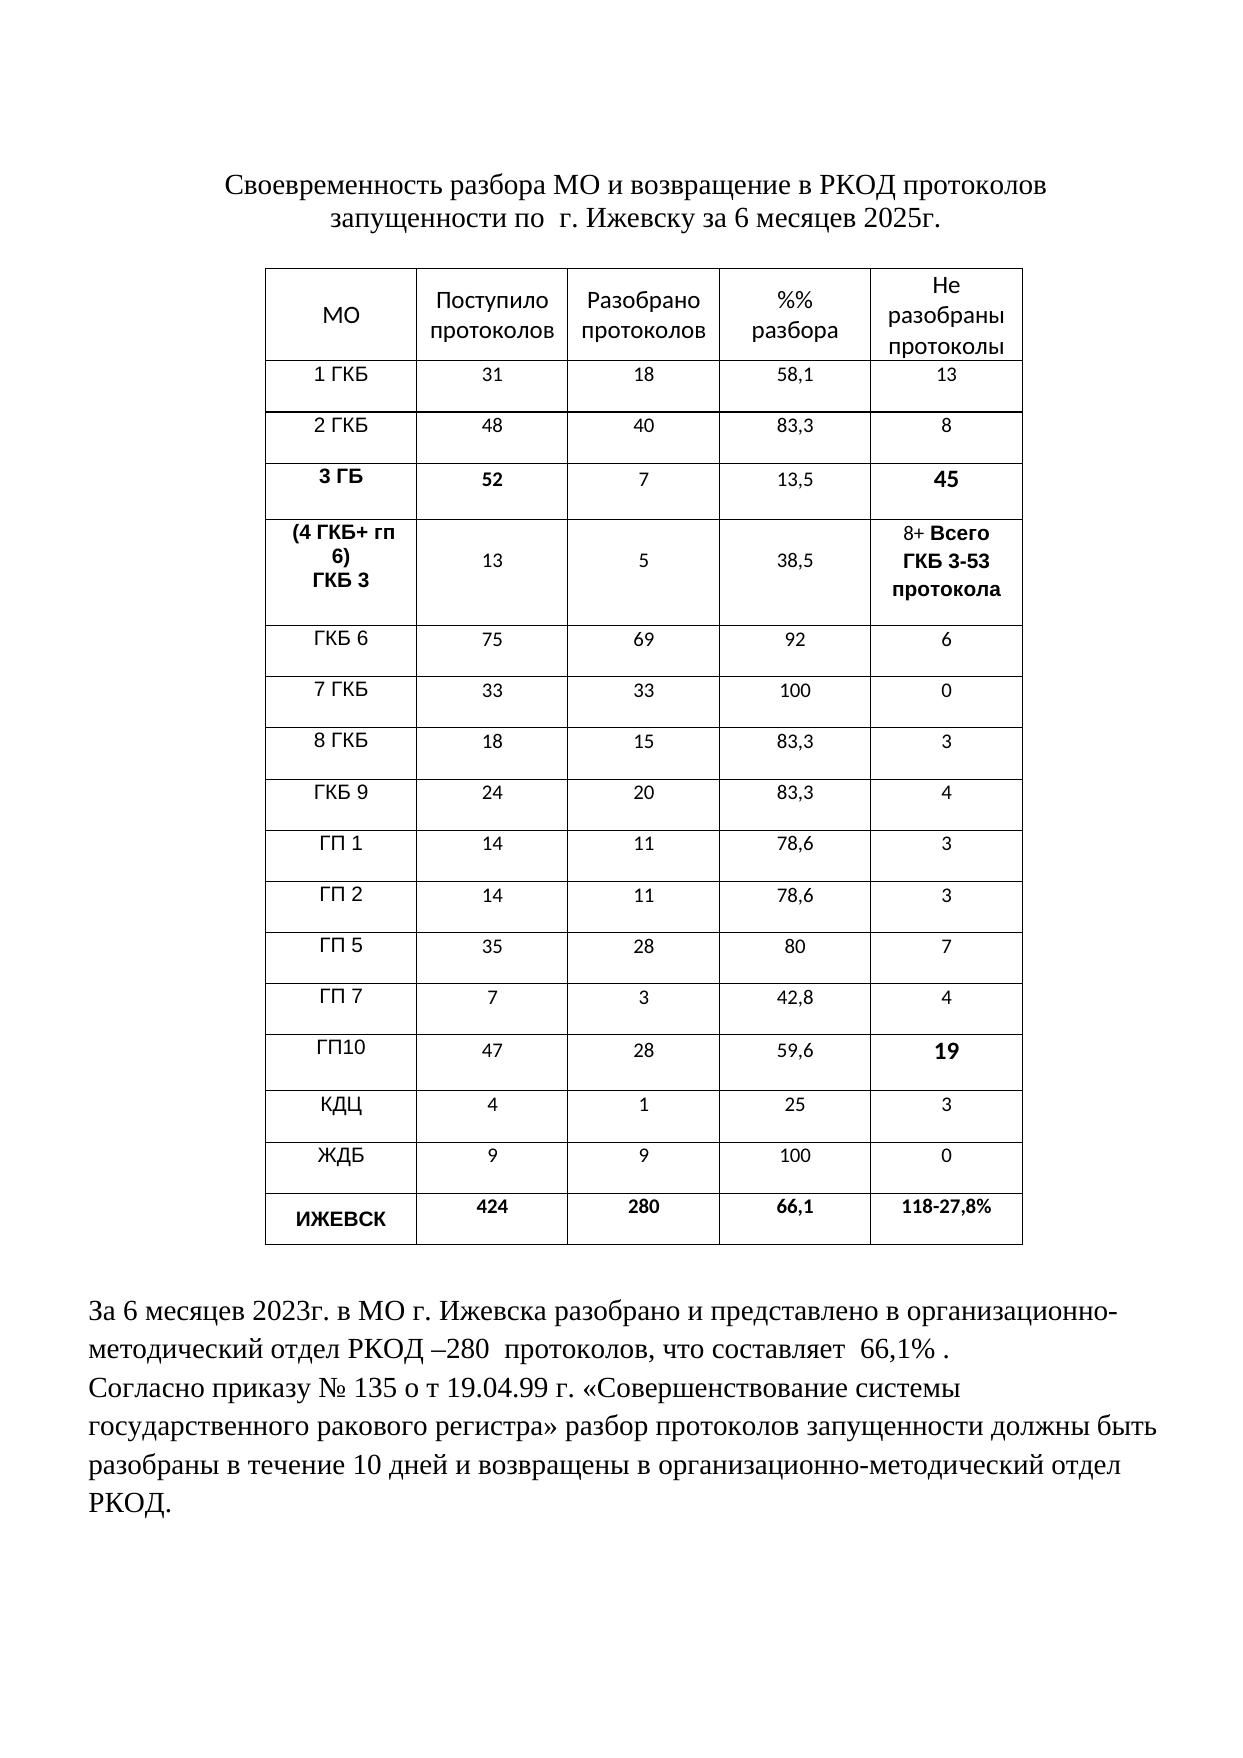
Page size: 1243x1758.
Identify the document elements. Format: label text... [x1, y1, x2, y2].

table_cell ГП 5 [266, 933, 416, 983]
table_cell 33 [568, 677, 719, 727]
table_cell 28 [568, 933, 719, 983]
text Своевременность разбора МО и возвращение в РКОД протоколов [88, 167, 1183, 201]
table_cell 14 [417, 882, 567, 932]
table_cell 14 [417, 831, 567, 881]
table_cell 3 [871, 728, 1022, 778]
table_cell 0 [871, 1143, 1022, 1193]
table_cell 47 [417, 1035, 567, 1090]
table_cell 35 [417, 933, 567, 983]
table_cell 28 [568, 1035, 719, 1090]
table_cell 13,5 [720, 464, 870, 519]
table_cell 6 [871, 626, 1022, 676]
table_cell 4 [871, 780, 1022, 829]
table_cell 5 [568, 520, 719, 625]
table_cell 4 [417, 1091, 567, 1142]
table_cell ЖДБ [266, 1143, 416, 1193]
table_cell 8+ Всего ГКБ 3-53 протокола [871, 520, 1022, 625]
text За 6 месяцев 2023г. в МО г. Ижевска разобрано и представлено в организационно-методический отдел РКОД –280 протоколов, что составляет 66,1% . [88, 1293, 1183, 1365]
table_header Не разобраны протоколы [871, 269, 1022, 360]
text Согласно приказу № 135 о т г. «Совершенствование системы государственного ракового регистра» разбор протоколов запущенности должны быть разобраны в течение 10 дней и возвращены в организационно-методический отдел РКОД. [88, 1370, 1183, 1519]
table_cell 66,1 [720, 1194, 870, 1244]
table_cell 9 [417, 1143, 567, 1193]
table_cell 13 [871, 361, 1022, 411]
table_cell (4 ГКБ+ гп 6) ГКБ 3 [266, 520, 416, 625]
table_cell 100 [720, 677, 870, 727]
table_cell 25 [720, 1091, 870, 1142]
table_cell 7 ГКБ [266, 677, 416, 727]
table_cell 69 [568, 626, 719, 676]
table_cell 7 [871, 933, 1022, 983]
table_header МО [266, 269, 416, 360]
table_cell ГП10 [266, 1035, 416, 1090]
table_cell 18 [417, 728, 567, 778]
table_cell 100 [720, 1143, 870, 1193]
table_cell 7 [417, 984, 567, 1034]
table_header %% разбора [720, 269, 870, 360]
table_cell 3 [568, 984, 719, 1034]
table_header Поступило протоколов [417, 269, 567, 360]
table_cell 58,1 [720, 361, 870, 411]
table_cell ГП 7 [266, 984, 416, 1034]
table_cell 9 [568, 1143, 719, 1193]
table_cell 8 ГКБ [266, 728, 416, 778]
table_cell 118-27,8% [871, 1194, 1022, 1244]
table_cell 33 [417, 677, 567, 727]
table_cell 2 ГКБ [266, 413, 416, 463]
table_cell 0 [871, 677, 1022, 727]
table_cell 42,8 [720, 984, 870, 1034]
table_cell 20 [568, 780, 719, 829]
table_cell 78,6 [720, 882, 870, 932]
text запущенности по г. Ижевску за 6 месяцев 2025г. [88, 201, 1183, 234]
table_cell 424 [417, 1194, 567, 1244]
table_cell 15 [568, 728, 719, 778]
table_cell 13 [417, 520, 567, 625]
table_cell 3 [871, 1091, 1022, 1142]
table_cell 48 [417, 413, 567, 463]
table_cell 1 [568, 1091, 719, 1142]
table_header Разобрано протоколов [568, 269, 719, 360]
table_cell ГКБ 6 [266, 626, 416, 676]
table_cell 8 [871, 413, 1022, 463]
table_cell 24 [417, 780, 567, 829]
table_cell ГП 1 [266, 831, 416, 881]
table_cell 19 [871, 1035, 1022, 1090]
table_cell 3 [871, 831, 1022, 881]
table_cell 3 [871, 882, 1022, 932]
table_cell 78,6 [720, 831, 870, 881]
table_cell 83,3 [720, 413, 870, 463]
table_cell КДЦ [266, 1091, 416, 1142]
table_cell 80 [720, 933, 870, 983]
table_cell 11 [568, 882, 719, 932]
table_cell 18 [568, 361, 719, 411]
table_cell 7 [568, 464, 719, 519]
table_cell 1 ГКБ [266, 361, 416, 411]
table_cell ГКБ 9 [266, 780, 416, 829]
table_cell ГП 2 [266, 882, 416, 932]
table_cell 38,5 [720, 520, 870, 625]
table_cell 92 [720, 626, 870, 676]
table_cell 59,6 [720, 1035, 870, 1090]
table_cell 45 [871, 464, 1022, 519]
table_cell 31 [417, 361, 567, 411]
table_cell 52 [417, 464, 567, 519]
table_cell 3 ГБ [266, 464, 416, 519]
table_cell 40 [568, 413, 719, 463]
table_cell 75 [417, 626, 567, 676]
table_cell 83,3 [720, 728, 870, 778]
table_cell 280 [568, 1194, 719, 1244]
table_cell 4 [871, 984, 1022, 1034]
table_cell ИЖЕВСК [266, 1194, 416, 1244]
table_cell 83,3 [720, 780, 870, 829]
table_cell 11 [568, 831, 719, 881]
